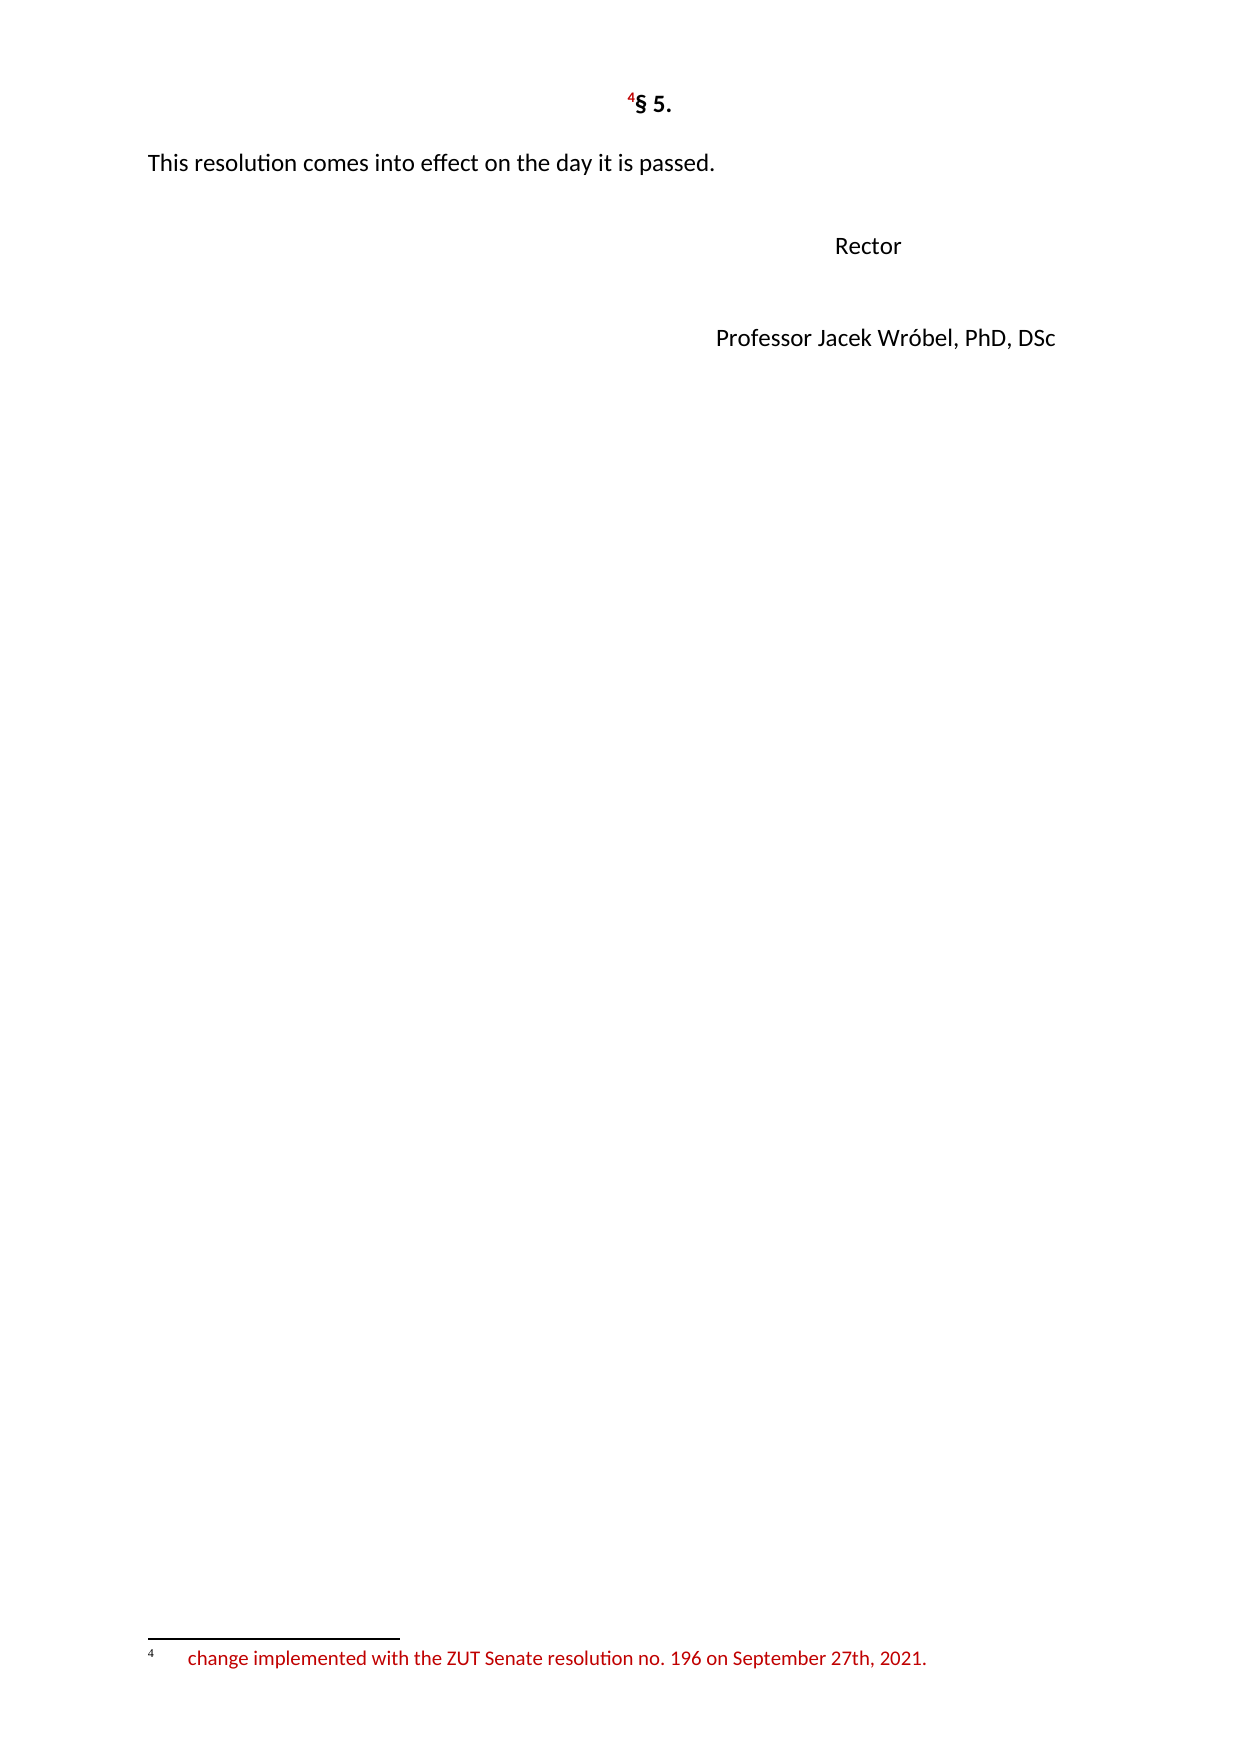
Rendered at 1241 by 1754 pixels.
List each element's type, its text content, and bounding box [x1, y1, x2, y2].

text This resolution comes into effect on the day it is passed. [148, 147, 1152, 177]
text Rector Professor Jacek Wróbel, PhD, DSc [585, 230, 1152, 352]
text § 5. [148, 89, 1152, 119]
